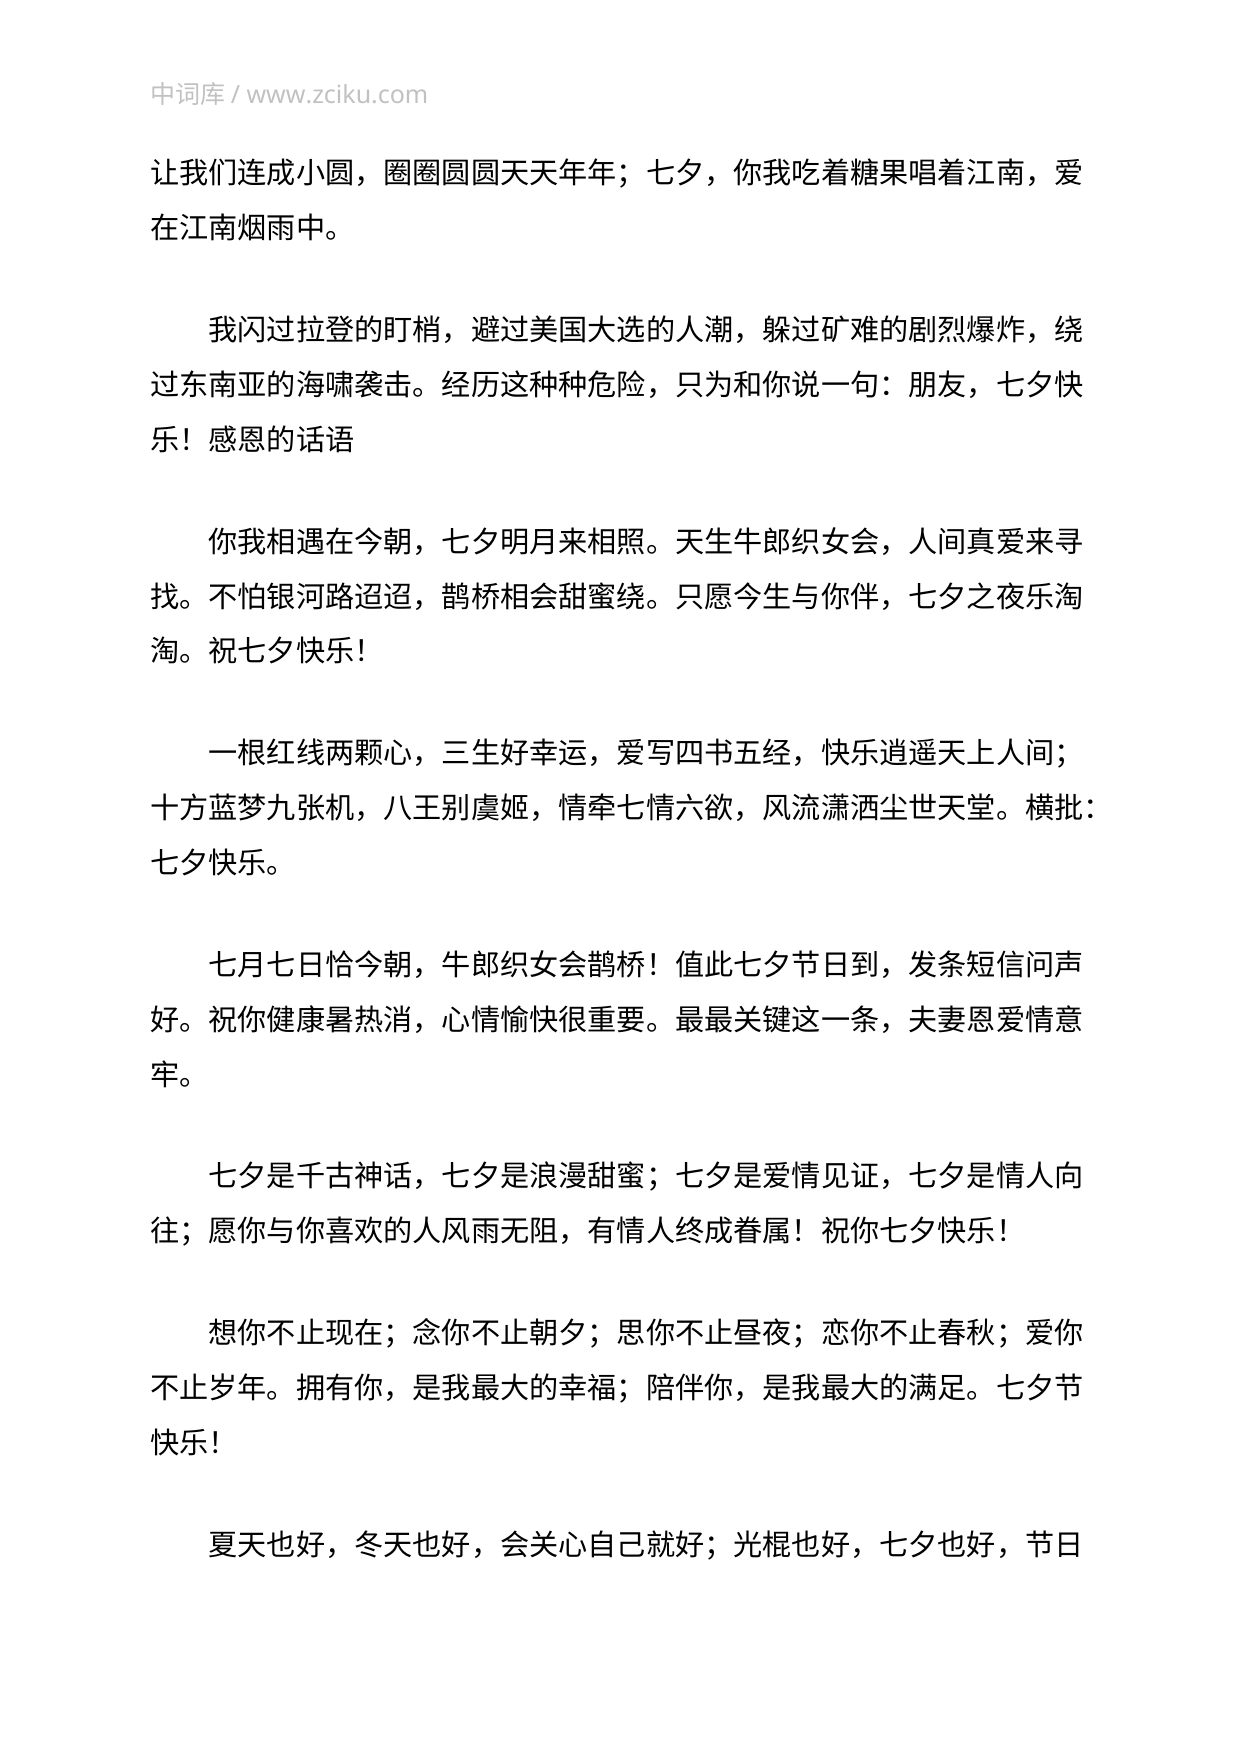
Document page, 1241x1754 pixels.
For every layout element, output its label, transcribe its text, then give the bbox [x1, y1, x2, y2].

text 我闪过拉登的盯梢，避过美国大选的人潮，躲过矿难的剧烈爆炸，绕过东南亚的海啸袭击。经历这种种危险，只为和你说一句：朋友，七夕快乐！感恩的话语 [150, 307, 1090, 459]
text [150, 150, 1090, 247]
text 你我相遇在今朝，七夕明月来相照。天生牛郎织女会，人间真爱来寻找。不怕银河路迢迢，鹊桥相会甜蜜绕。只愿今生与你伴，七夕之夜乐淘淘。祝七夕快乐！ [150, 518, 1090, 670]
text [150, 1521, 1090, 1563]
text 一根红线两颗心，三生好幸运，爱写四书五经，快乐逍遥天上人间；十方蓝梦九张机，八王别虞姬，情牵七情六欲，风流潇洒尘世天堂。横批：七夕快乐。 [150, 730, 1090, 882]
text 想你不止现在；念你不止朝夕；思你不止昼夜；恋你不止春秋；爱你不止岁年。拥有你，是我最大的幸福；陪伴你，是我最大的满足。七夕节快乐！ [150, 1309, 1090, 1462]
text 七月七日恰今朝，牛郎织女会鹊桥！值此七夕节日到，发条短信问声好。祝你健康暑热消，心情愉快很重要。最最关键这一条，夫妻恩爱情意牢。 [150, 941, 1090, 1093]
text 七夕是千古神话，七夕是浪漫甜蜜；七夕是爱情见证，七夕是情人向往；愿你与你喜欢的人风雨无阻，有情人终成眷属！祝你七夕快乐！ [150, 1153, 1090, 1250]
